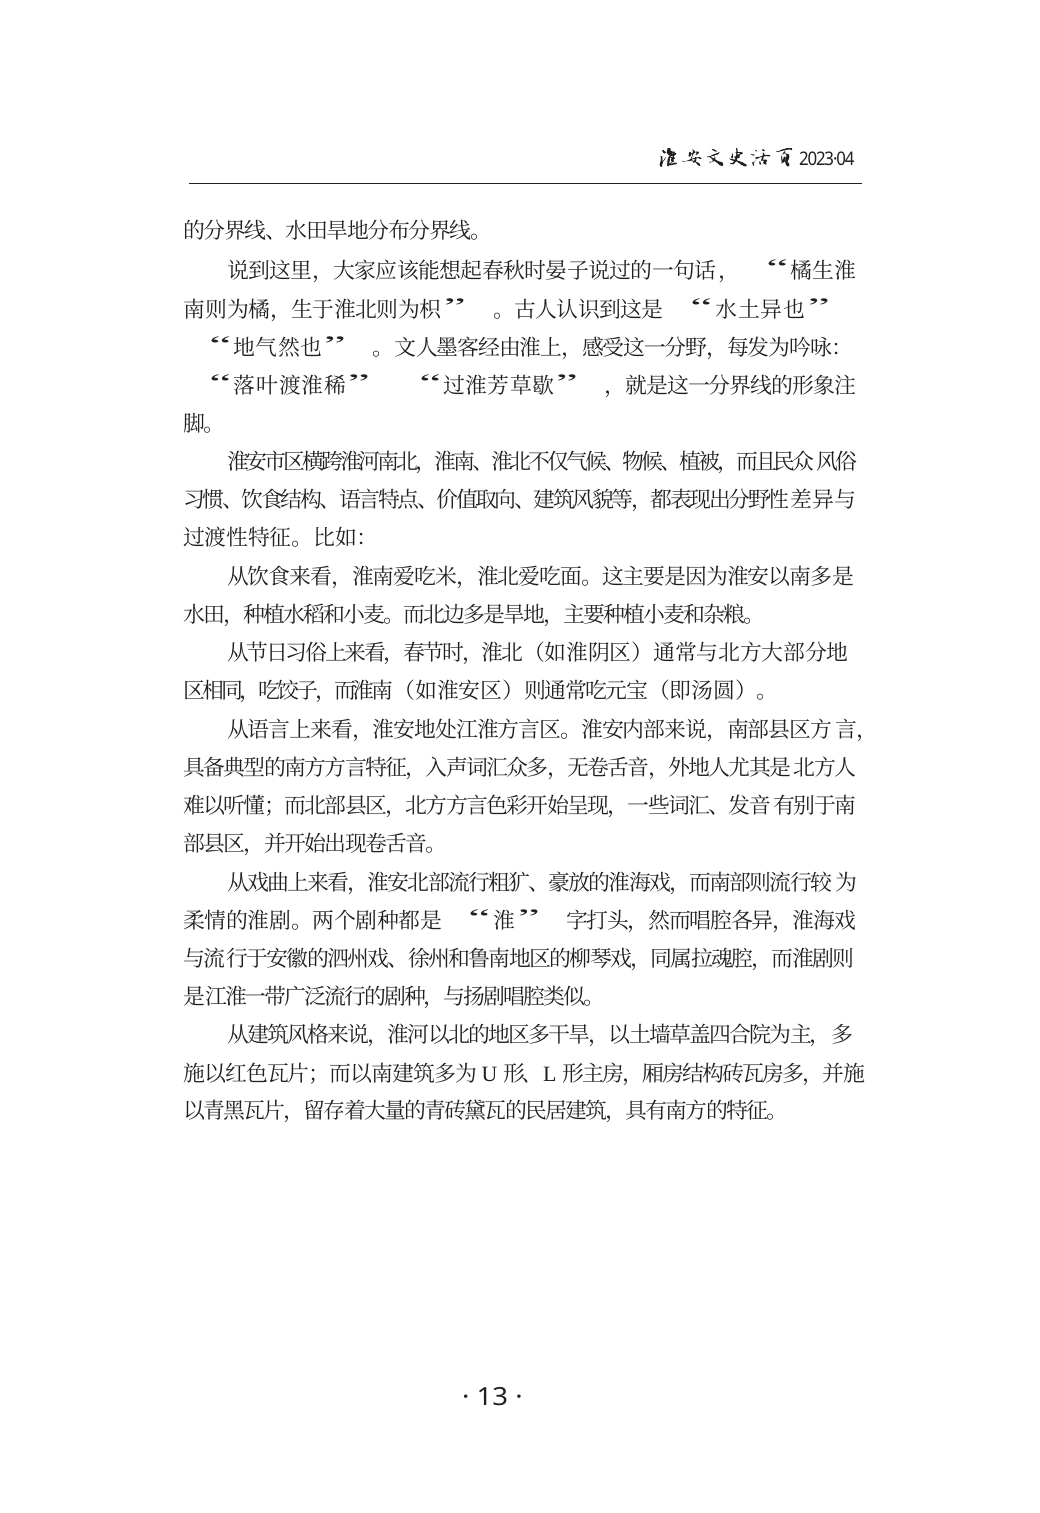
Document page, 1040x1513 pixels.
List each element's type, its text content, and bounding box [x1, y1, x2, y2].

text 说到这里，大家应该能想起春秋时晏子说过的一句话，“橘生淮南则为橘，生于淮北则为枳”。古人认识到这是“水土异也”“地气然也”。文人墨客经由淮上，感受这一分野，每发为吟咏：“落叶渡淮稀”“过淮芳草歇”，就是这一分界线的形象注脚。 [183, 254, 857, 437]
text 从饮食来看，淮南爱吃米，淮北爱吃面。这主要是因为淮安以南多是水田，种植水稻和小麦。而北边多是旱地，主要种植小麦和杂粮。 [183, 559, 857, 629]
text 从语言上来看，淮安地处江淮方言区。淮安内部来说，南部县区方言，具备典型的南方方言特征，入声词汇众多，无卷舌音，外地人尤其是北方人难以听懂；而北部县区，北方方言色彩开始呈现，一些词汇、发音有别于南部县区，并开始出现卷舌音。 [183, 712, 857, 858]
text 淮安市区横跨淮河南北，淮南、淮北不仅气候、物候、植被，而且民众风俗习惯、饮食结构、语言特点、价值取向、建筑风貌等，都表现出分野性差异与过渡性特征。比如： [183, 444, 857, 552]
text 从节日习俗上来看，春节时，淮北（如淮阴区）通常与北方大部分地区相同，吃饺子，而淮南（如淮安区）则通常吃元宝（即汤圆）。 [183, 636, 857, 705]
text 从建筑风格来说，淮河以北的地区多干旱，以土墙草盖四合院为主，多施以红色瓦片；而以南建筑多为U 形、L 形主房，厢房结构砖瓦房多，并施以青黑瓦片，留存着大量的青砖黛瓦的民居建筑，具有南方的特征。 [183, 1018, 867, 1125]
text 从戏曲上来看，淮安北部流行粗犷、豪放的淮海戏，而南部则流行较为柔情的淮剧。两个剧种都是“淮”字打头，然而唱腔各异，淮海戏与流行于安徽的泗州戏、徐州和鲁南地区的柳琴戏，同属拉魂腔，而淮剧则是江淮一带广泛流行的剧种，与扬剧唱腔类似。 [183, 865, 857, 1010]
picture [659, 148, 793, 167]
text 的分界线、水田旱地分布分界线。 [183, 213, 896, 245]
